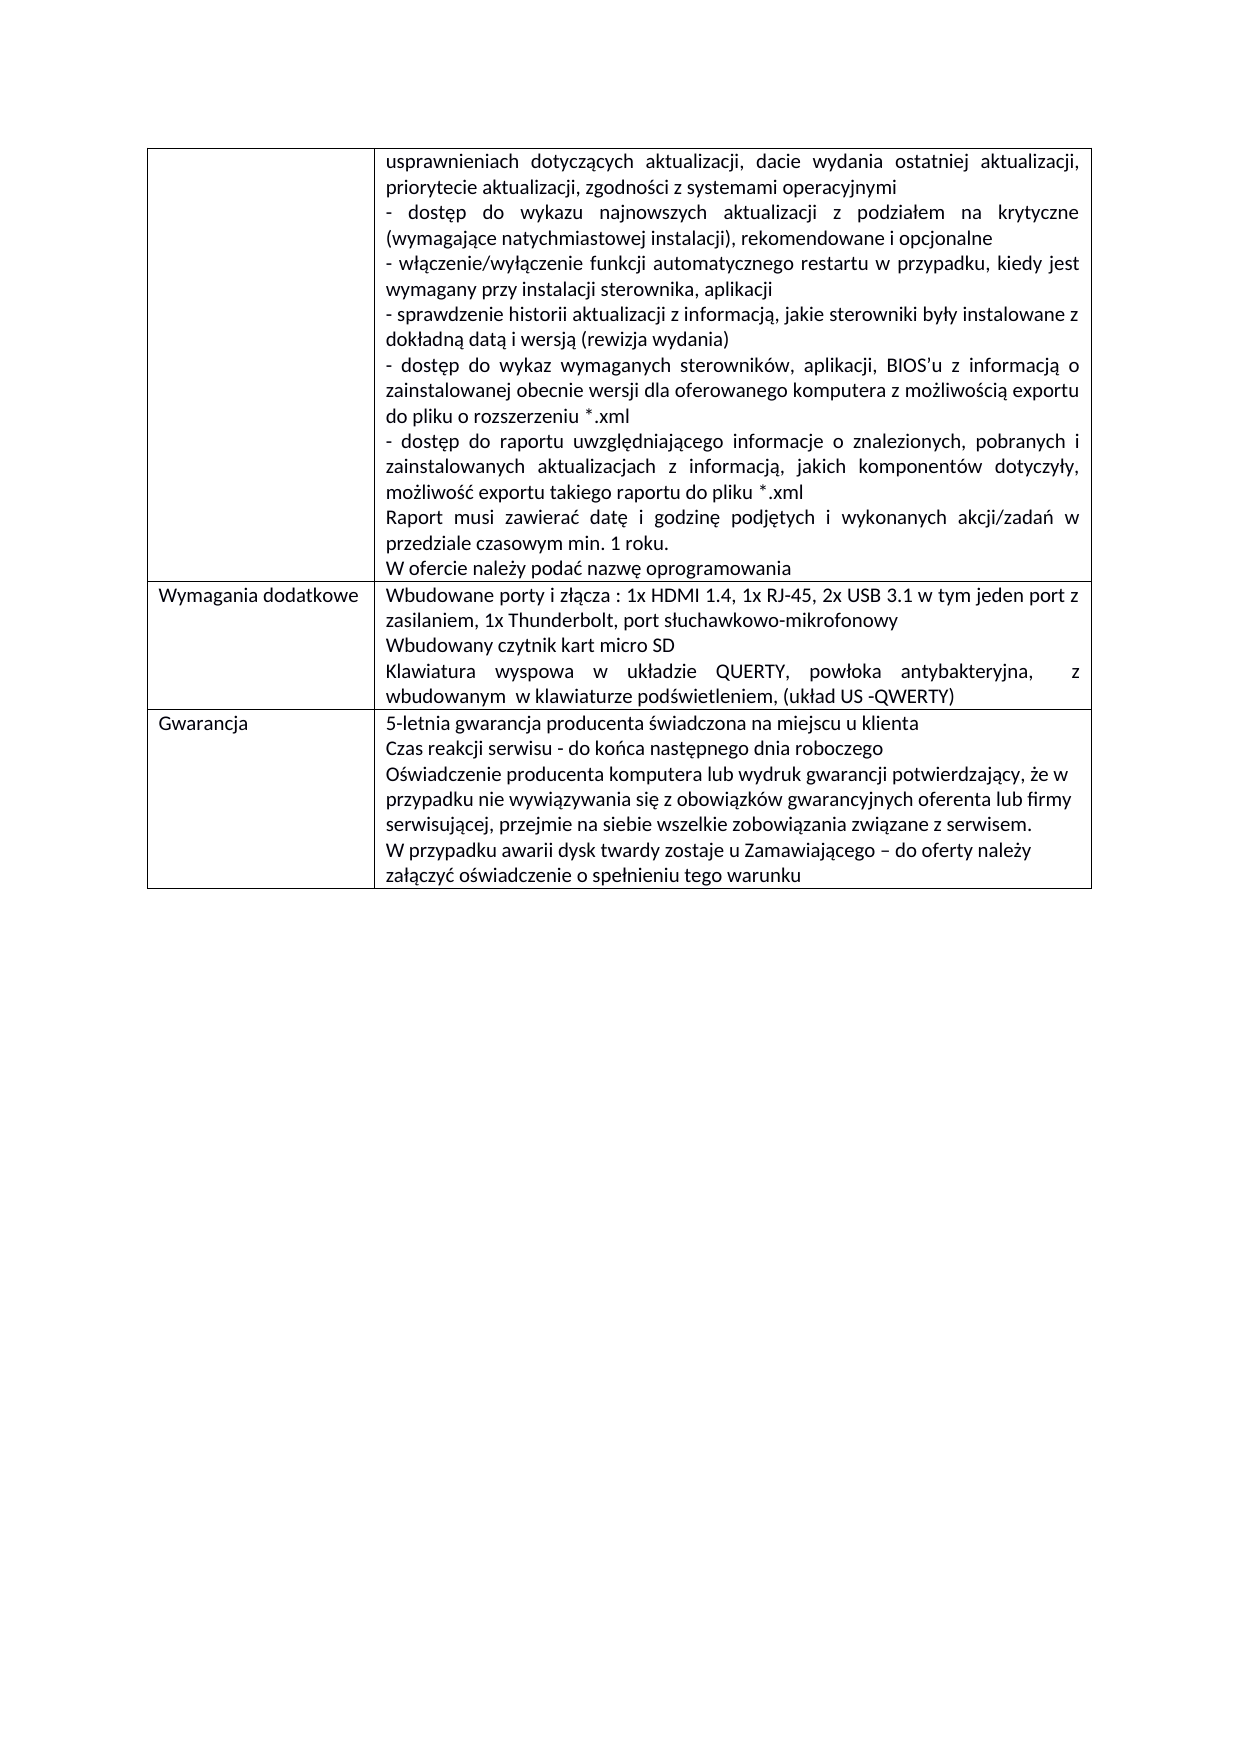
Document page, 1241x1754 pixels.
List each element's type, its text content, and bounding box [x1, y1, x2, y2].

table_cell 5-letnia gwarancja producenta świadczona na miejscu u klienta Czas reakcji serwisu - do końca następnego dnia roboczego Oświadczenie producenta komputera lub wydruk gwarancji potwierdzający, że w przypadku nie wywiązywania się z obowiązków gwarancyjnych oferenta lub firmy serwisującej, przejmie na siebie wszelkie zobowiązania związane z serwisem. W przypadku awarii dysk twardy zostaje u Zamawiającego – do oferty należy załączyć oświadczenie o spełnieniu tego warunku [375, 710, 1091, 888]
table_cell Wymagania dodatkowe [148, 582, 374, 709]
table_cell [148, 149, 374, 581]
table_cell Wbudowane porty i złącza : 1x HDMI 1.4, 1x RJ-45, 2x USB 3.1 w tym jeden port z zasilaniem, 1x Thunderbolt, port słuchawkowo-mikrofonowy Wbudowany czytnik kart micro SD Klawiatura wyspowa w układzie QUERTY, powłoka antybakteryjna, z wbudowanym w klawiaturze podświetleniem, (układ US -QWERTY) [375, 582, 1091, 709]
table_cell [375, 149, 1091, 581]
table_cell Gwarancja [148, 710, 374, 888]
